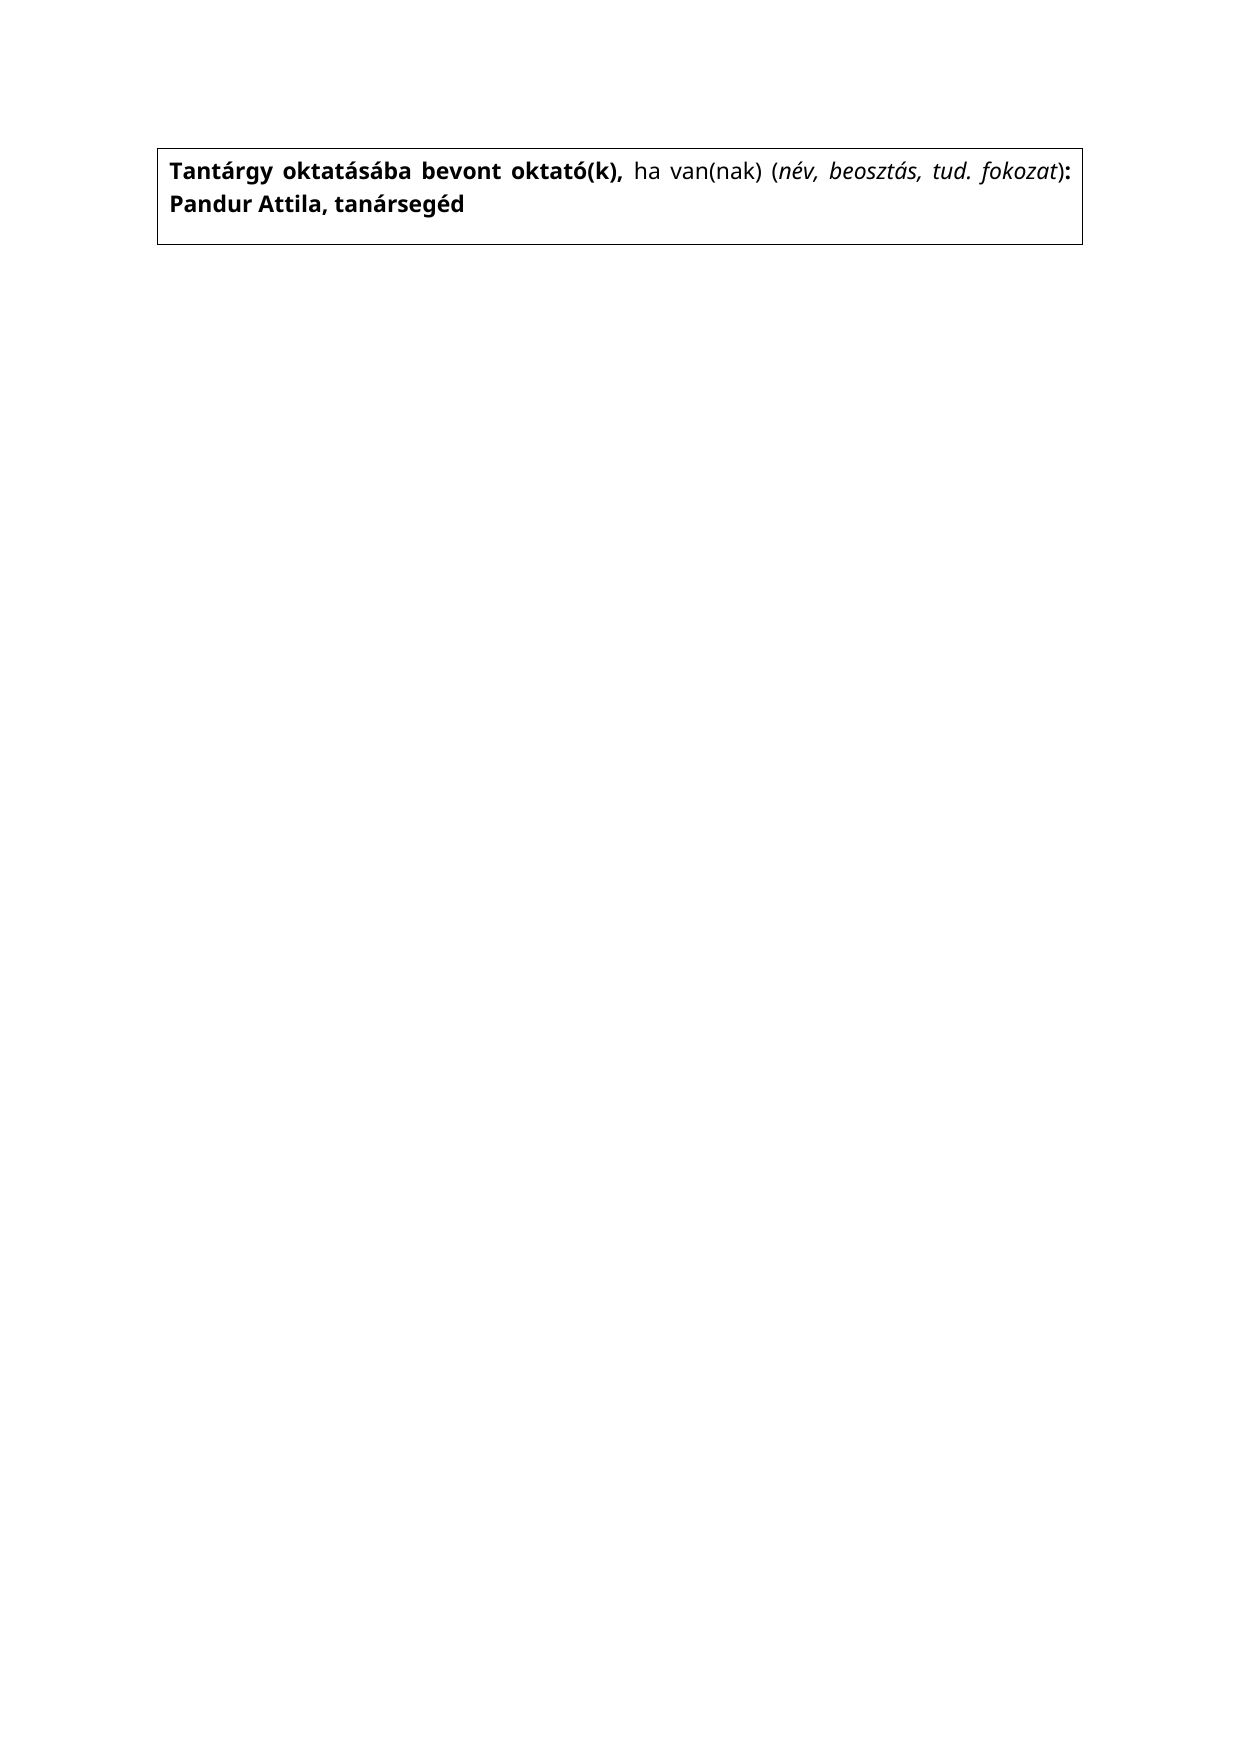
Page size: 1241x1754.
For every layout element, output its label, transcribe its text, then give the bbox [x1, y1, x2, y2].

table_cell Tantárgy oktatásába bevont oktató(k), ha van(nak) (név, beosztás, tud. fokozat): Pandur Attila, tanársegéd [158, 149, 1082, 244]
